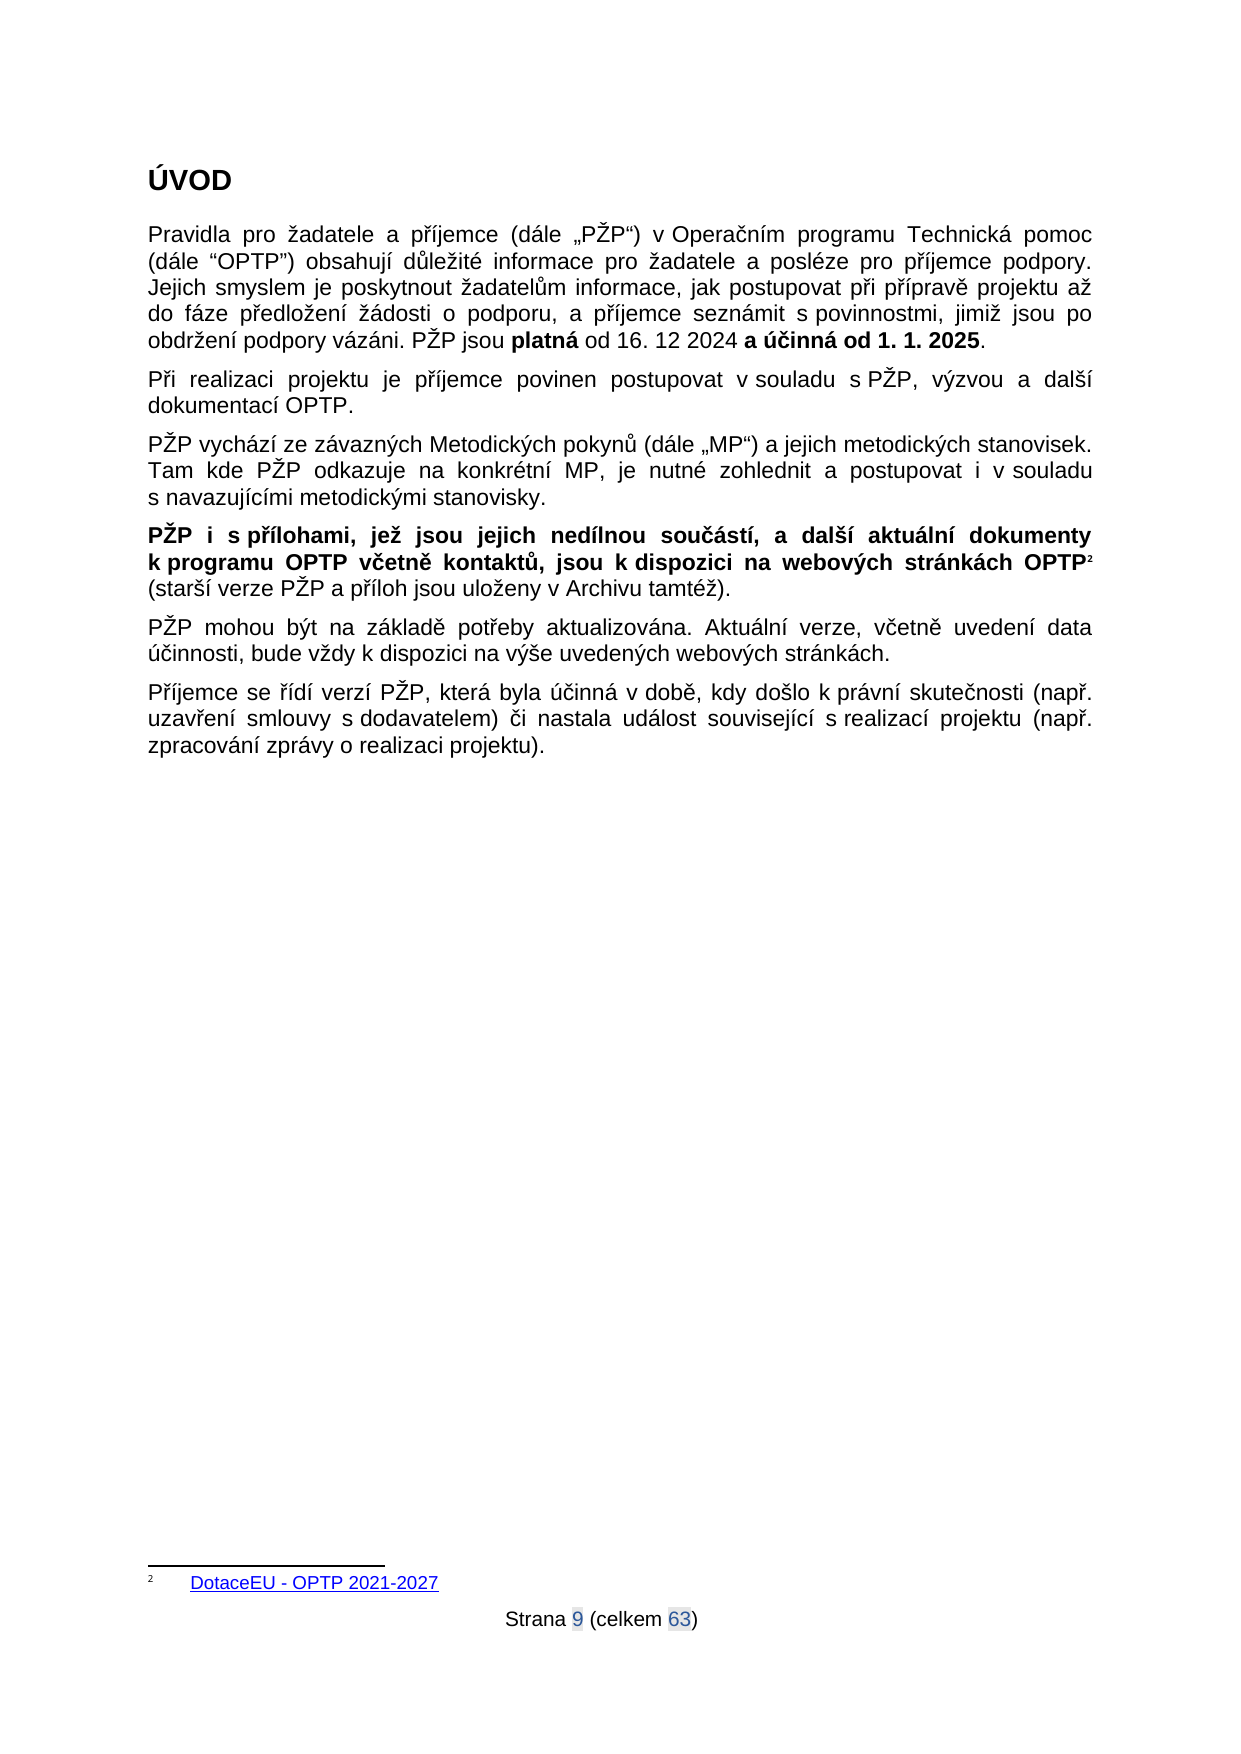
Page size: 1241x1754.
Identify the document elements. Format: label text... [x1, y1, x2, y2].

text PŽP i s přílohami, jež jsou jejich nedílnou součástí, a další aktuální dokumenty k programu OPTP včetně kontaktů, jsou k dispozici na webových stránkách OPTP (starší verze PŽP a příloh jsou uloženy v Archivu tamtéž). [148, 522, 1092, 601]
text Příjemce se řídí verzí PŽP, která byla účinná v době, kdy došlo k právní skutečnosti (např. uzavření smlouvy s dodavatelem) či nastala událost související s realizací projektu (např. zpracování zprávy o realizaci projektu). [148, 679, 1092, 758]
text Při realizaci projektu je příjemce povinen postupovat v souladu s PŽP, výzvou a další dokumentací OPTP. [148, 366, 1092, 418]
subtitle ÚVOD [148, 163, 1092, 196]
text Pravidla pro žadatele a příjemce (dále „PŽP“) v Operačním programu Technická pomoc (dále “OPTP”) obsahují důležité informace pro žadatele a posléze pro příjemce podpory. Jejich smyslem je poskytnout žadatelům informace, jak postupovat při přípravě projektu až do fáze předložení žádosti o podporu, a příjemce seznámit s povinnostmi, jimiž jsou po obdržení podpory vázáni. PŽP jsou platná od 16. 12 2024 a účinná od 1. 1. 2025. [148, 221, 1092, 353]
text PŽP vychází ze závazných Metodických pokynů (dále „MP“) a jejich metodických stanovisek. Tam kde PŽP odkazuje na konkrétní MP, je nutné zohlednit a postupovat i v souladu s navazujícími metodickými stanovisky. [148, 431, 1092, 510]
text PŽP mohou být na základě potřeby aktualizována. Aktuální verze, včetně uvedení data účinnosti, bude vždy k dispozici na výše uvedených webových stránkách. [148, 614, 1092, 667]
